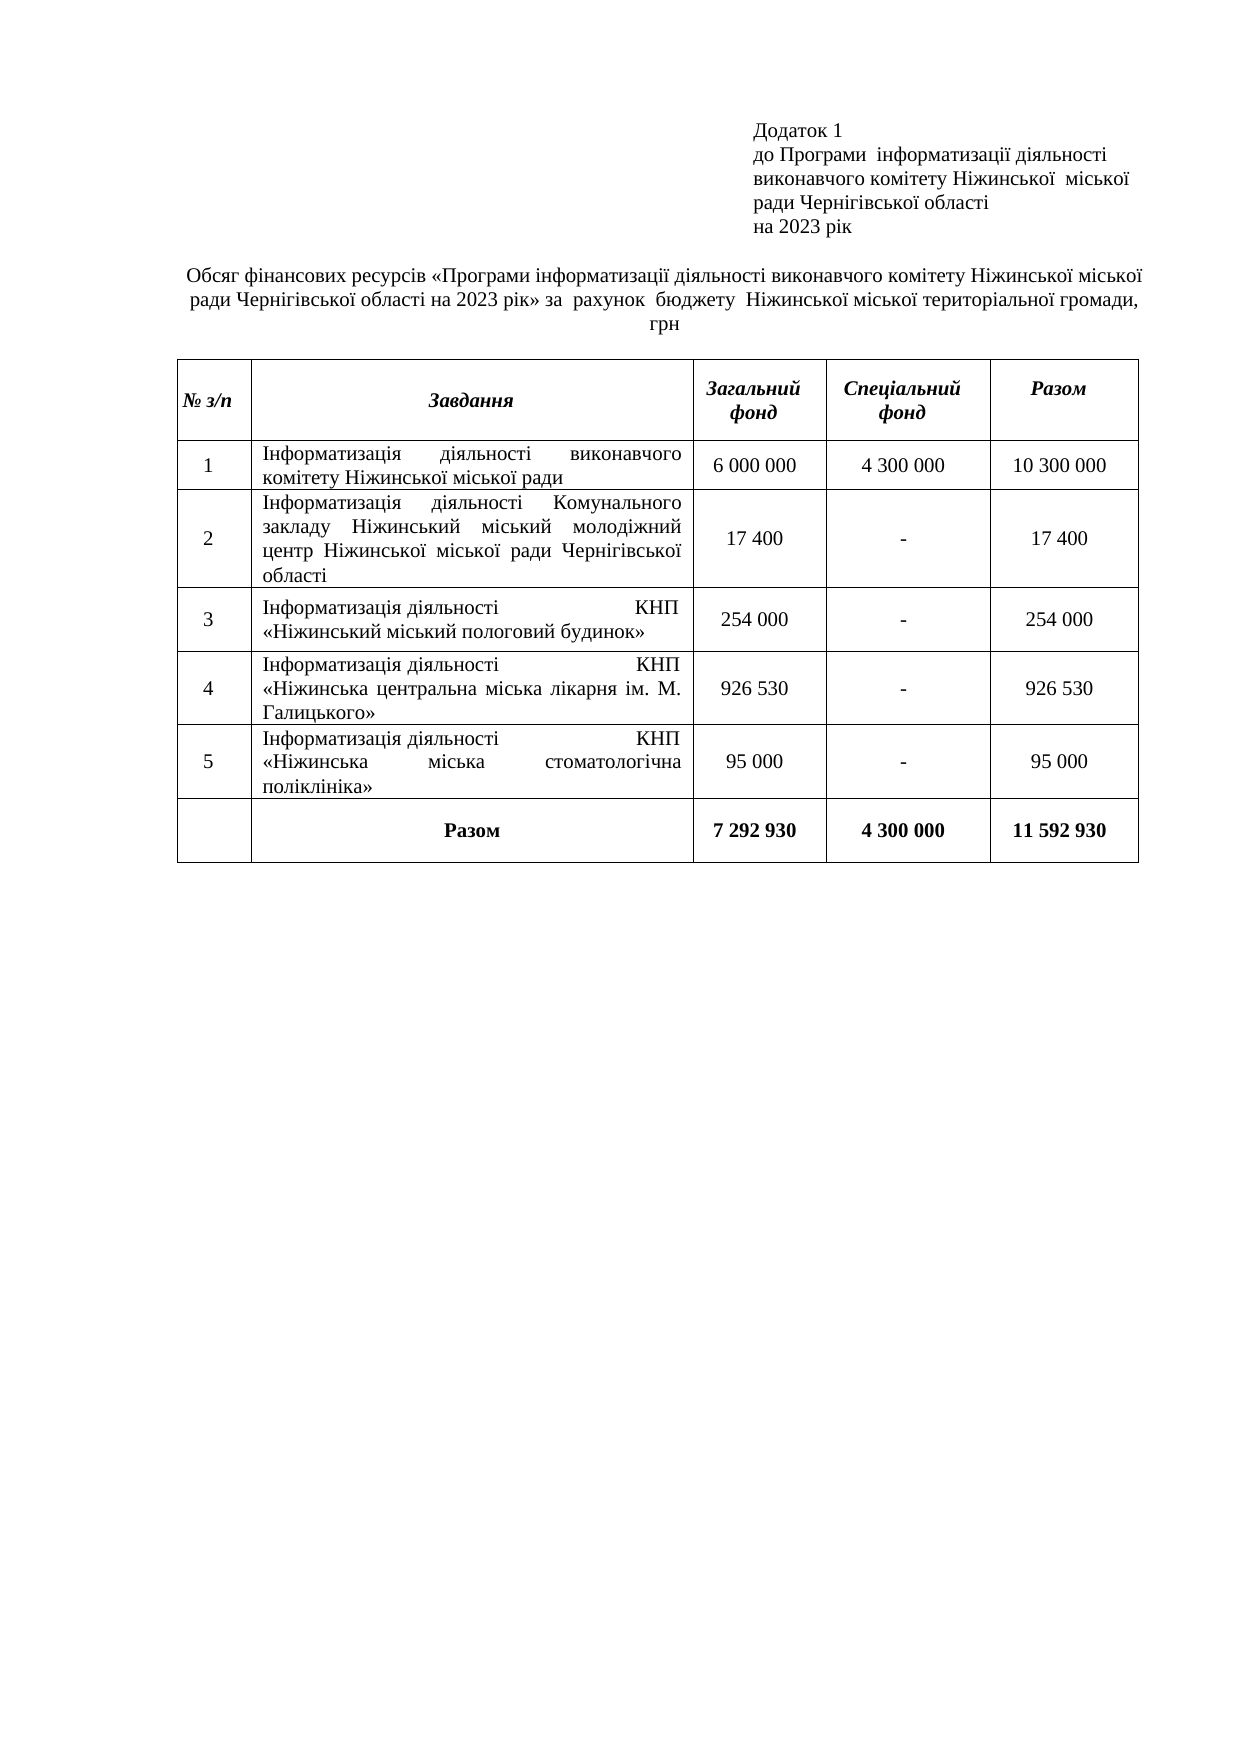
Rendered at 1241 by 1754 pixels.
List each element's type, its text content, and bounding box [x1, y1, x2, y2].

table_cell Інформатизація діяльності виконавчого комітету Ніжинської міської ради [252, 441, 693, 489]
table_cell 6 000 000 [694, 441, 826, 489]
table_cell 254 000 [991, 588, 1138, 651]
table_cell - [827, 652, 990, 724]
text Обсяг фінансових ресурсів «Програми інформатизації діяльності виконавчого комітету Ніжинської міської ради Чернігівської області на 2023 рік» за рахунок бюджету Ніжинської міської територіальної громади, грн [177, 262, 1152, 335]
table_header Загальний фонд [694, 360, 826, 440]
table_cell 5 [178, 725, 251, 798]
table_cell Інформатизація діяльності Комунального закладу Ніжинський міський молодіжний центр Ніжинської міської ради Чернігівської області [252, 490, 693, 587]
table_cell 3 [178, 588, 251, 651]
table_cell 926 530 [991, 652, 1138, 724]
table_cell 4 300 000 [827, 799, 990, 862]
table_cell 11 592 930 [991, 799, 1138, 862]
table_cell 95 000 [694, 725, 826, 798]
text до Програми інформатизації діяльності виконавчого комітету Ніжинської міської ради Чернігівської області [753, 142, 1152, 214]
table_cell 10 300 000 [991, 441, 1138, 489]
table_cell Інформатизація діяльності КНП «Ніжинська центральна міська лікарня ім. М. Галицького» [252, 652, 693, 724]
table_header № з/п [178, 360, 251, 440]
table_cell 4 [178, 652, 251, 724]
text на 2023 рік [753, 214, 1152, 238]
table_cell Інформатизація діяльності КНП «Ніжинський міський пологовий будинок» [252, 588, 693, 651]
table_header Спеціальний фонд [827, 360, 990, 440]
table_cell 254 000 [694, 588, 826, 651]
table_cell [178, 799, 251, 862]
table_cell 17 400 [991, 490, 1138, 587]
text Додаток 1 [753, 118, 1152, 142]
table_cell 4 300 000 [827, 441, 990, 489]
table_cell 7 292 930 [694, 799, 826, 862]
table_cell 1 [178, 441, 251, 489]
table_cell 2 [178, 490, 251, 587]
table_cell - [827, 490, 990, 587]
table_cell Разом [252, 799, 693, 862]
table_cell 17 400 [694, 490, 826, 587]
table_cell Інформатизація діяльності КНП «Ніжинська міська стоматологічна поліклініка» [252, 725, 693, 798]
table_cell 95 000 [991, 725, 1138, 798]
table_header Завдання [252, 360, 693, 440]
table_cell - [827, 588, 990, 651]
table_header Разом [991, 360, 1138, 440]
table_cell 926 530 [694, 652, 826, 724]
table_cell - [827, 725, 990, 798]
